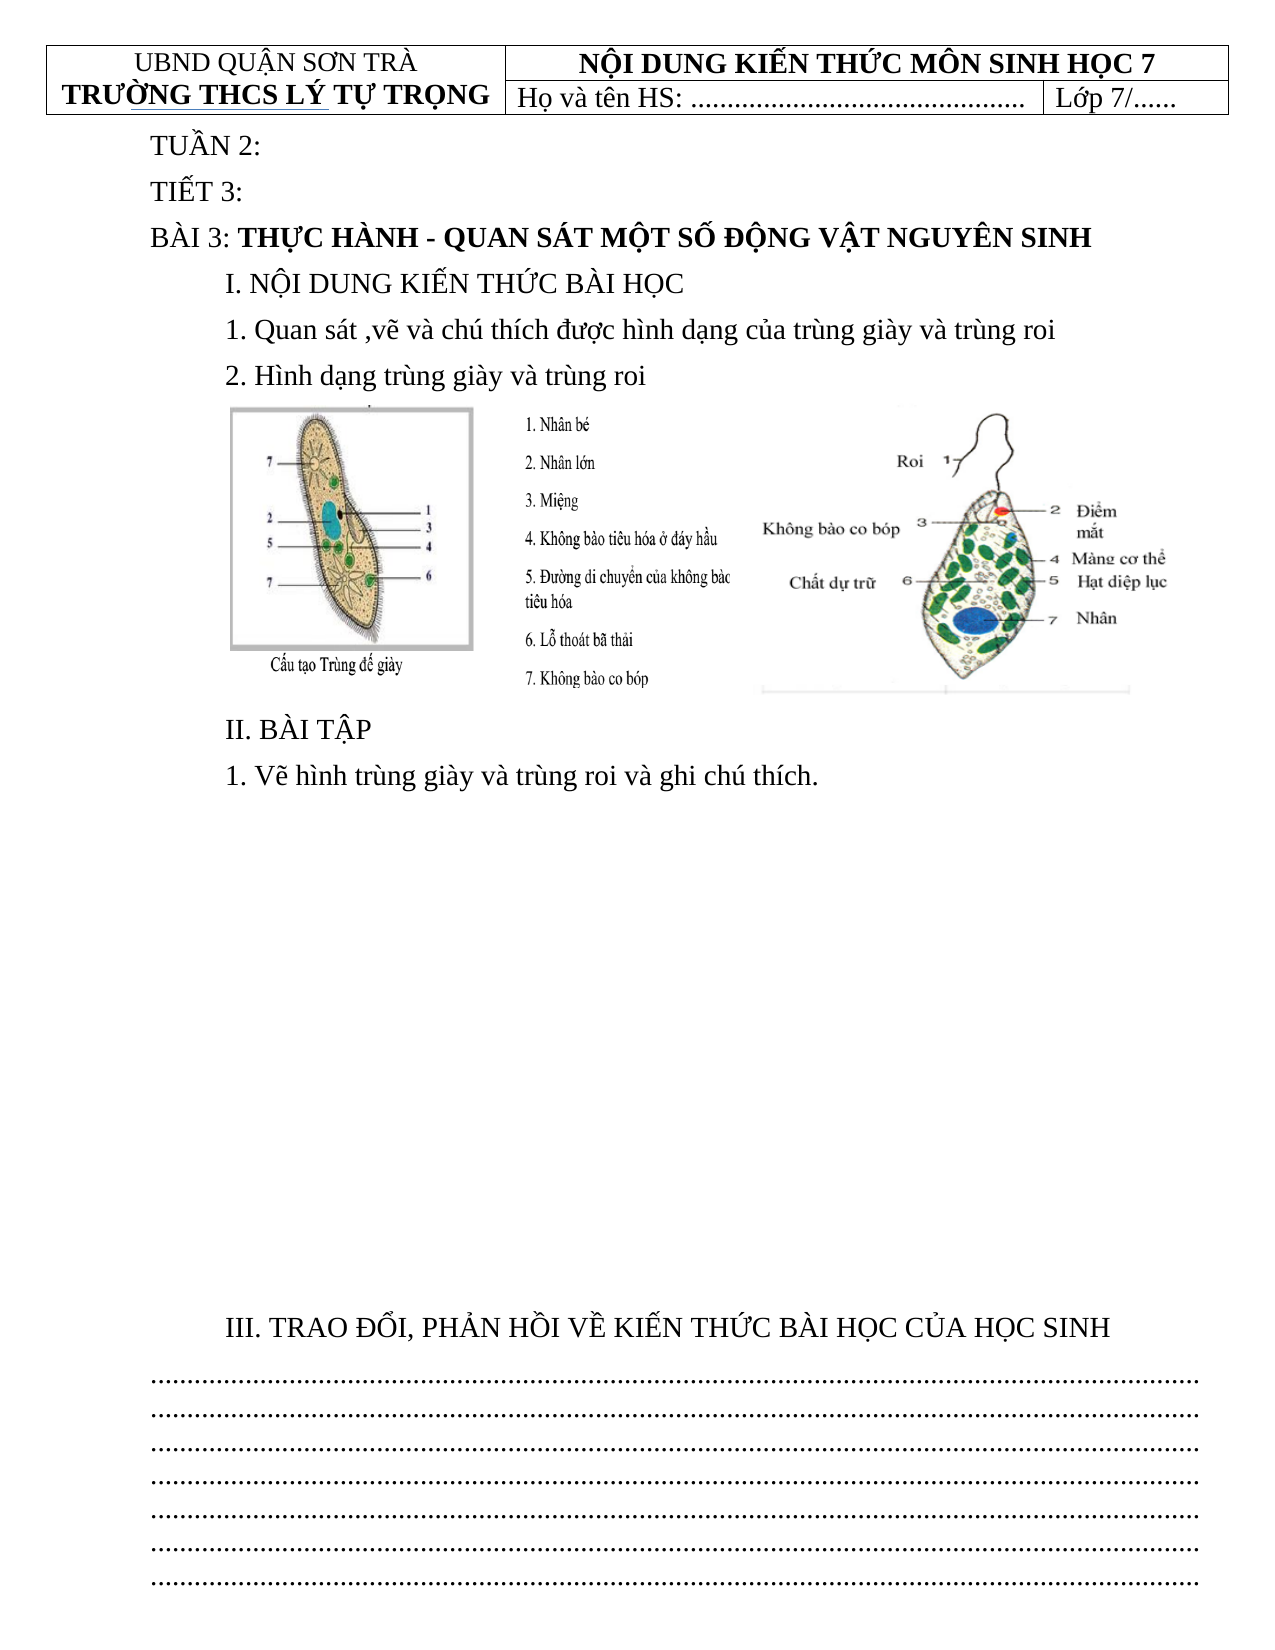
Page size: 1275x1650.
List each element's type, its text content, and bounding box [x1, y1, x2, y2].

picture [225, 404, 730, 700]
text III. TRAO ĐỔI, PHẢN HỒI VỀ KIẾN THỨC BÀI HỌC CỦA HỌC SINH [150, 1311, 1200, 1344]
text TIẾT 3: [150, 174, 1200, 207]
text BÀI 3: THỰC HÀNH - QUAN SÁT MỘT SỐ ĐỘNG VẬT NGUYÊN SINH [150, 220, 1200, 253]
table_header NỘI DUNG KIẾN THỨC MÔN SINH HỌC 7 [506, 46, 1228, 79]
text ................................................................................................................................................................................................................................................................................................................................................................................................................................................................................................................................................................................................ ................................................................................................................................................................................................................................................................................................................................................................................................................................................ [150, 1357, 1200, 1591]
table_cell Lớp 7/...... [1044, 81, 1228, 114]
text II. BÀI TẬP [150, 712, 1200, 746]
text I. NỘI DUNG KIẾN THỨC BÀI HỌC [150, 266, 1200, 299]
table_header UBND QUẬN SƠN TRÀ TRƯỜNG THCS LÝ TỰ TRỌNG [47, 46, 505, 114]
text TUẦN 2: [150, 128, 1200, 161]
text 2. Hình dạng trùng giày và trùng roi [150, 358, 1200, 391]
table_cell Họ và tên HS: .............................................. [506, 81, 1043, 114]
text 1. Vẽ hình trùng giày và trùng roi và ghi chú thích. [150, 758, 1200, 792]
picture [751, 403, 1197, 700]
text 1. Quan sát ,vẽ và chú thích được hình dạng của trùng giày và trùng roi [150, 312, 1200, 345]
